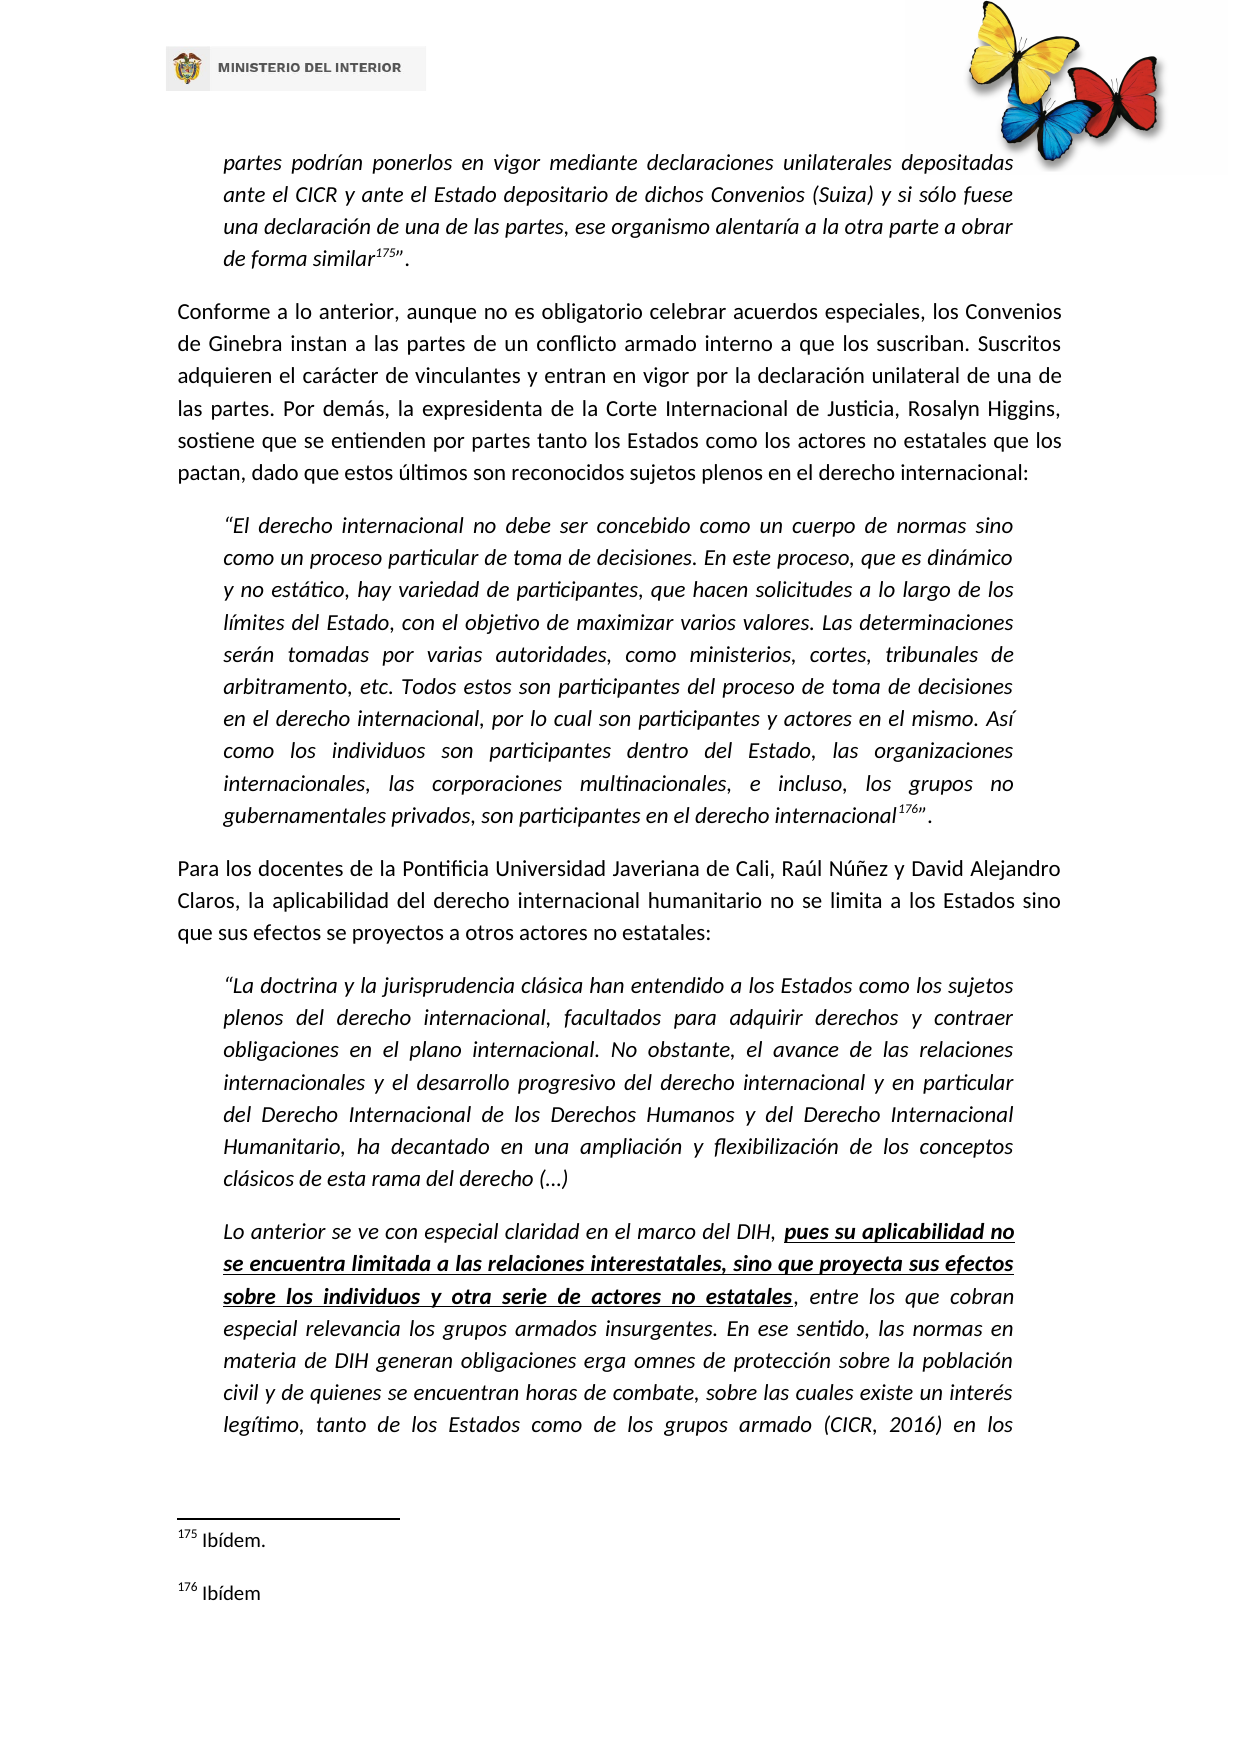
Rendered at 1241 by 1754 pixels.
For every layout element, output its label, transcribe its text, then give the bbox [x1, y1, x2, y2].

text Para los docentes de la Pontificia Universidad Javeriana de Cali, Raúl Núñez y David Alejandro Claros, la aplicabilidad del derecho internacional humanitario no se limita a los Estados sino que sus efectos se proyectos a otros actores no estatales: [177, 854, 1063, 946]
text “La doctrina y la jurisprudencia clásica han entendido a los Estados como los sujetos plenos del derecho internacional, facultados para adquirir derechos y contraer obligaciones en el plano internacional. No obstante, el avance de las relaciones internacionales y el desarrollo progresivo del derecho internacional y en particular del Derecho Internacional de los Derechos Humanos y del Derecho Internacional Humanitario, ha decantado en una ampliación y flexibilización de los conceptos clásicos de esta rama del derecho (…) [223, 971, 1017, 1192]
picture [904, 0, 1228, 175]
picture [165, 46, 427, 91]
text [223, 1217, 1017, 1438]
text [223, 148, 1017, 272]
text Conforme a lo anterior, aunque no es obligatorio celebrar acuerdos especiales, los Convenios de Ginebra instan a las partes de un conflicto armado interno a que los suscriban. Suscritos adquieren el carácter de vinculantes y entran en vigor por la declaración unilateral de una de las partes. Por demás, la expresidenta de la Corte Internacional de Justicia, Rosalyn Higgins, sostiene que se entienden por partes tanto los Estados como los actores no estatales que los pactan, dado que estos últimos son reconocidos sujetos plenos en el derecho internacional: [177, 297, 1063, 486]
text “El derecho internacional no debe ser concebido como un cuerpo de normas sino como un proceso particular de toma de decisiones. En este proceso, que es dinámico y no estático, hay variedad de participantes, que hacen solicitudes a lo largo de los límites del Estado, con el objetivo de maximizar varios valores. Las determinaciones serán tomadas por varias autoridades, como ministerios, cortes, tribunales de arbitramento, etc. Todos estos son participantes del proceso de toma de decisiones en el derecho internacional, por lo cual son participantes y actores en el mismo. Así como los individuos son participantes dentro del Estado, las organizaciones internacionales, las corporaciones multinacionales, e incluso, los grupos no gubernamentales privados, son participantes en el derecho internacional”. [223, 511, 1017, 829]
